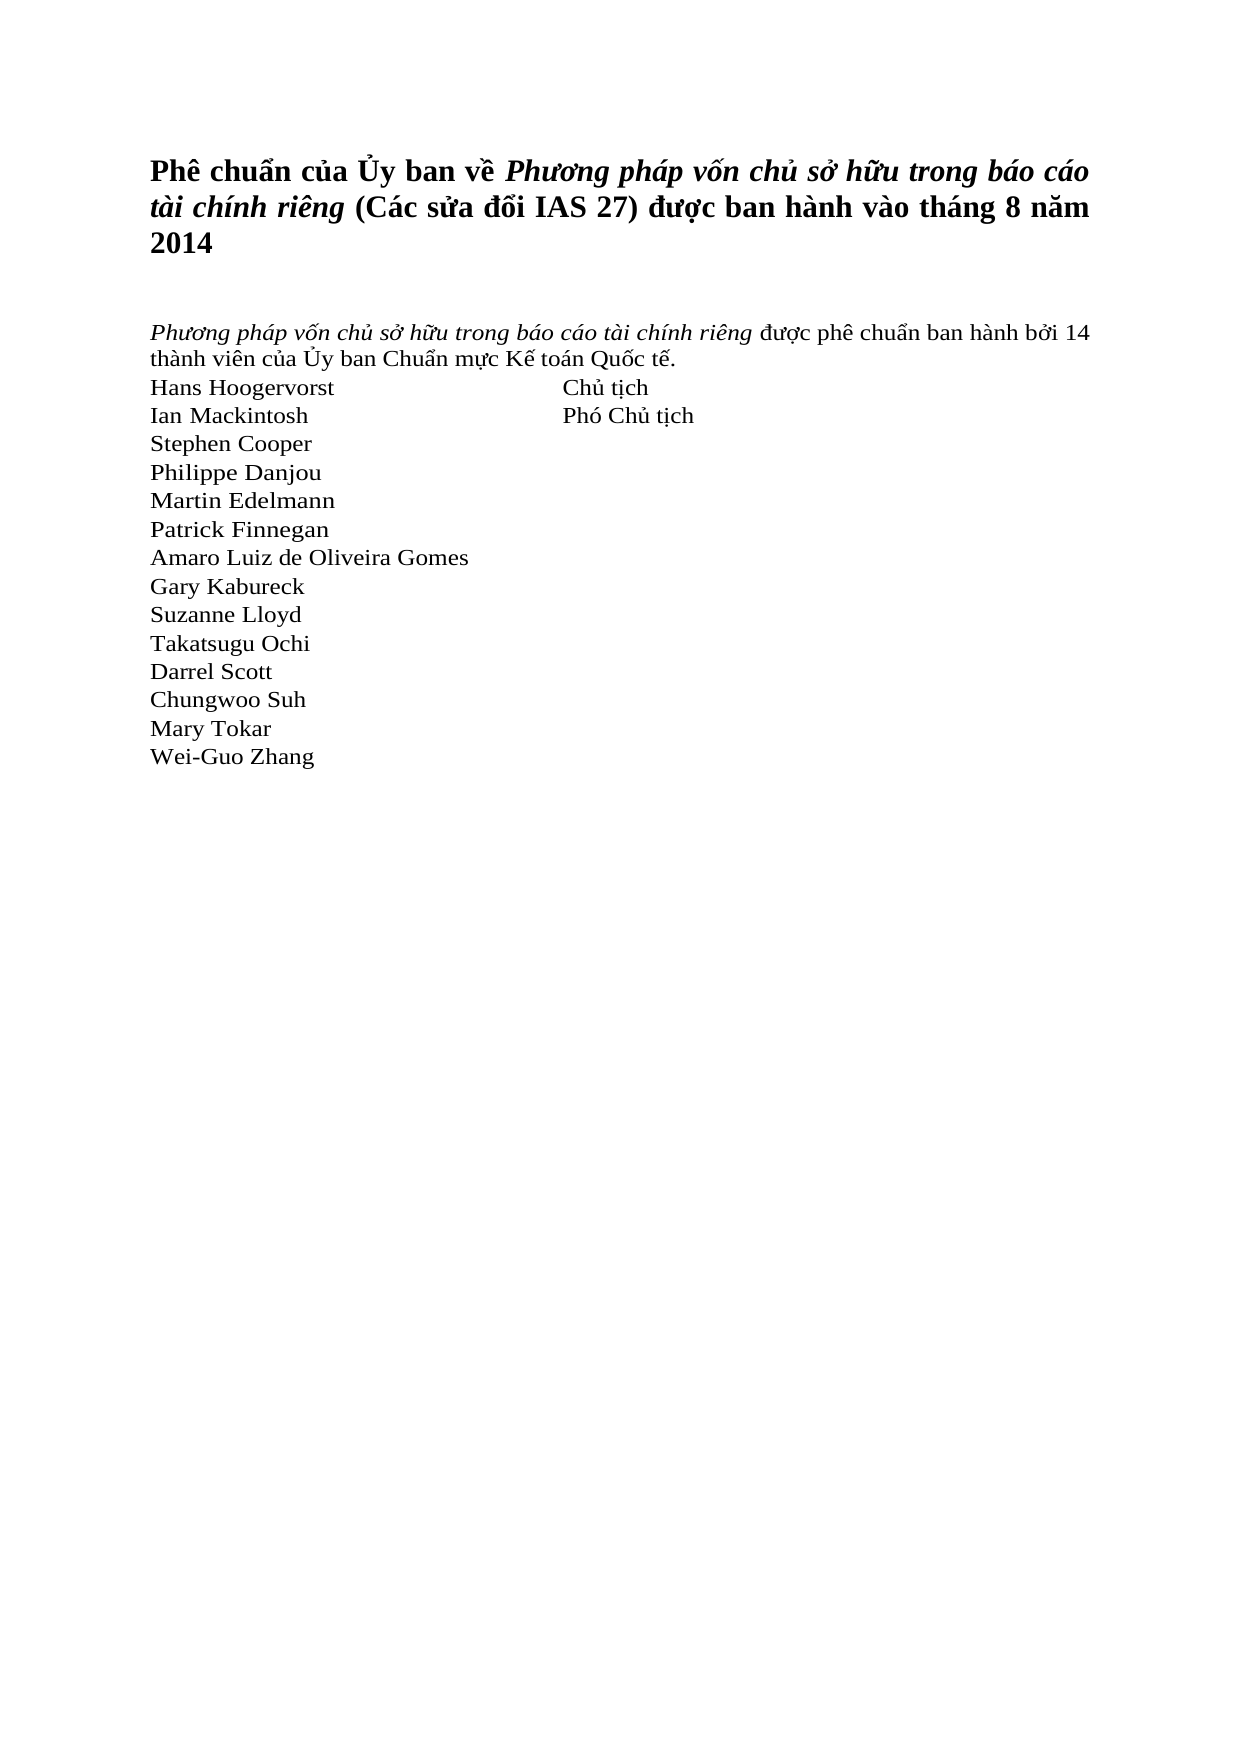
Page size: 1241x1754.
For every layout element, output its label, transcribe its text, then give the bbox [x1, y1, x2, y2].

text Gary Kabureck [150, 573, 1090, 599]
text Ian Mackintosh Phó Chủ tịch [150, 402, 1090, 428]
text Wei-Guo Zhang [150, 743, 1090, 770]
text Amaro Luiz de Oliveira Gomes [150, 544, 1090, 571]
text Darrel Scott [150, 658, 1090, 684]
text Philippe Danjou [150, 459, 1090, 485]
text Stephen Cooper [150, 431, 1090, 457]
text Hans Hoogervorst Chủ tịch [150, 374, 1090, 400]
text Phê chuẩn của Ủy ban về Phương pháp vốn chủ sở hữu trong báo cáo tài chính riêng (Các sửa đổi IAS 27) được ban hành vào tháng 8 năm 2014 [150, 152, 1090, 260]
text Martin Edelmann [150, 487, 1090, 514]
text Takatsugu Ochi [150, 629, 1090, 656]
text Patrick Finnegan [150, 516, 1090, 542]
text Mary Tokar [150, 715, 1090, 741]
text Phương pháp vốn chủ sở hữu trong báo cáo tài chính riêng được phê chuẩn ban hành bởi 14 thành viên của Ủy ban Chuẩn mực Kế toán Quốc tế. [150, 319, 1090, 372]
text Chungwoo Suh [150, 686, 1090, 713]
text Suzanne Lloyd [150, 601, 1090, 627]
